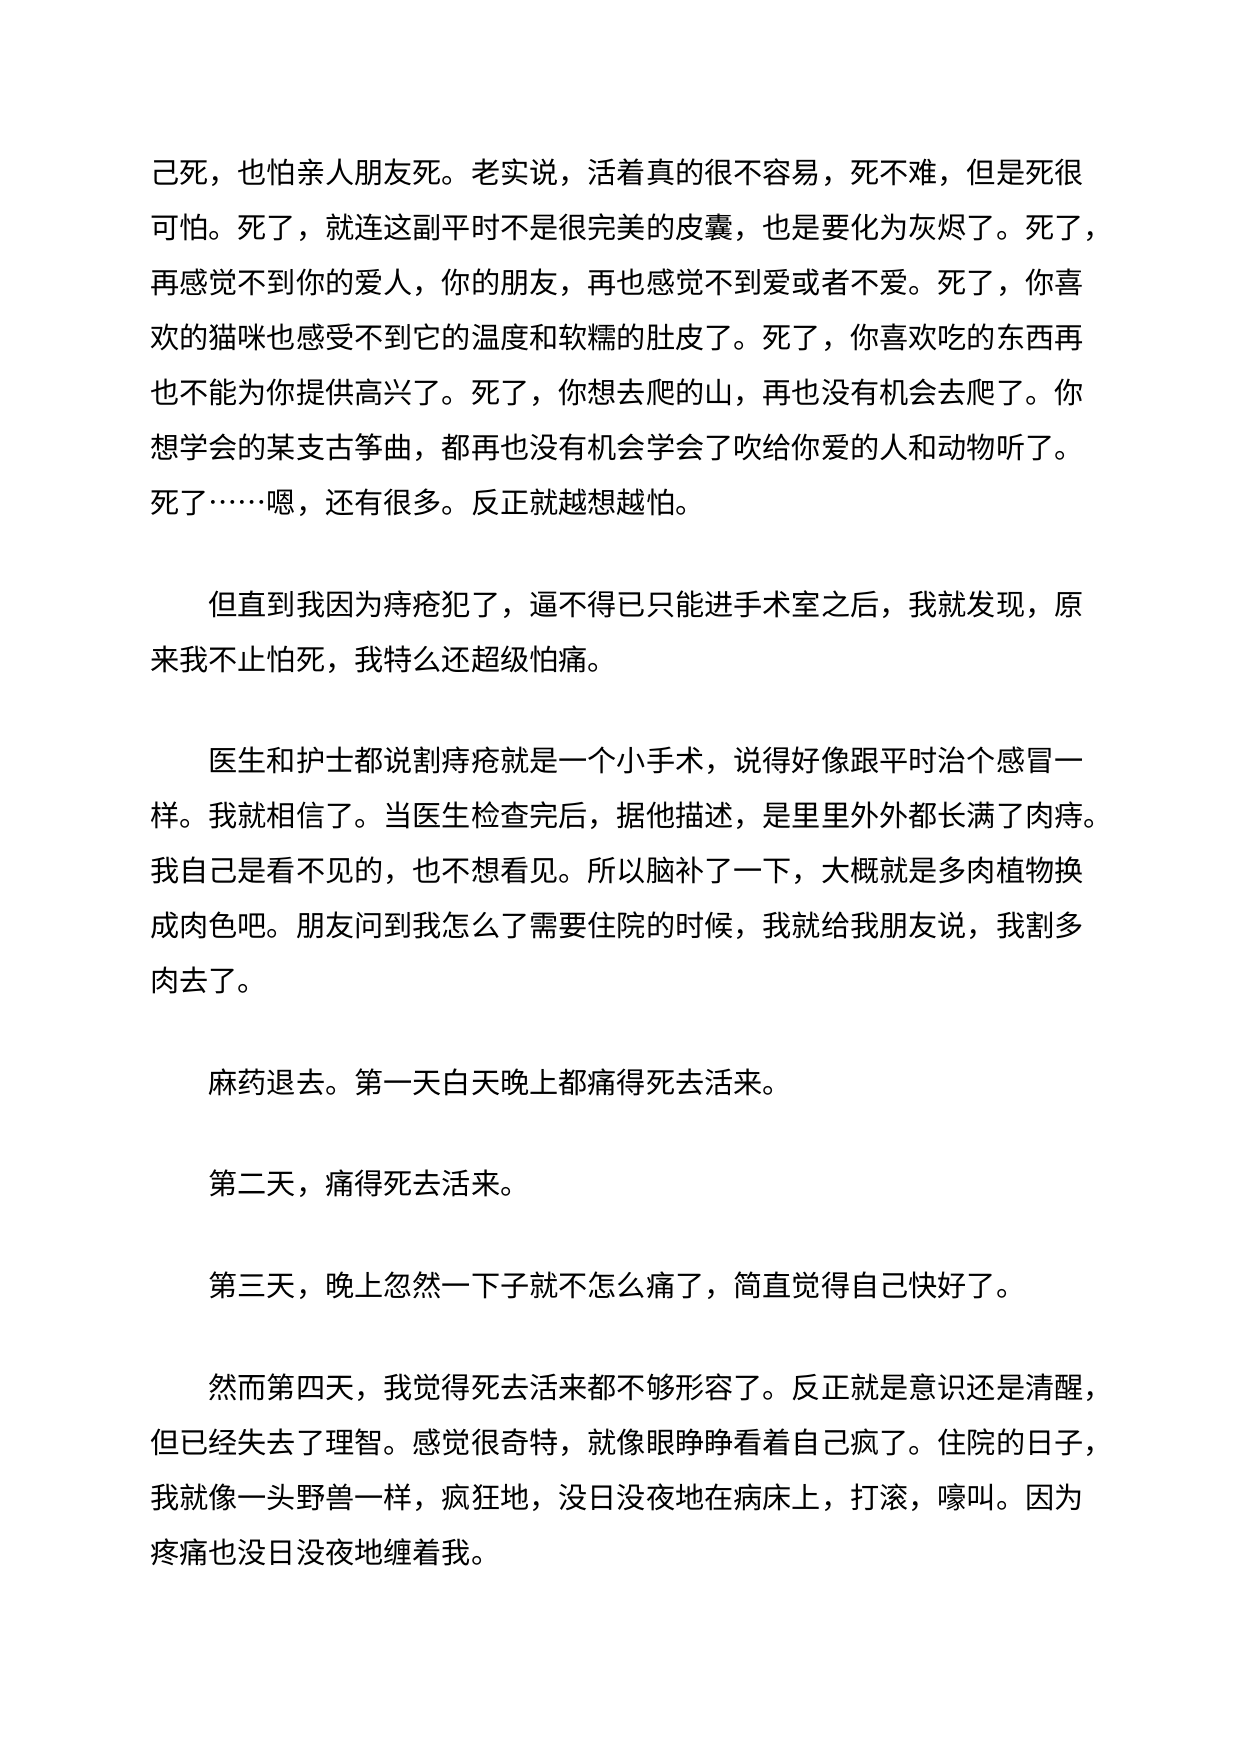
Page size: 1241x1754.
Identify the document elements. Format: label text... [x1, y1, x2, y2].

text 第三天，晚上忽然一下子就不怎么痛了，简直觉得自己快好了。 [150, 1263, 1090, 1305]
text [150, 150, 1090, 522]
text 医生和护士都说割痔疮就是一个小手术，说得好像跟平时治个感冒一样。我就相信了。当医生检查完后，据他描述，是里里外外都长满了肉痔。我自己是看不见的，也不想看见。所以脑补了一下，大概就是多肉植物换成肉色吧。朋友问到我怎么了需要住院的时候，我就给我朋友说，我割多肉去了。 [150, 738, 1090, 1000]
text 然而第四天，我觉得死去活来都不够形容了。反正就是意识还是清醒，但已经失去了理智。感觉很奇特，就像眼睁睁看着自己疯了。住院的日子，我就像一头野兽一样，疯狂地，没日没夜地在病床上，打滚，嚎叫。因为疼痛也没日没夜地缠着我。 [150, 1364, 1090, 1571]
text 麻药退去。第一天白天晚上都痛得死去活来。 [150, 1059, 1090, 1101]
text 第二天，痛得死去活来。 [150, 1161, 1090, 1203]
text 但直到我因为痔疮犯了，逼不得已只能进手术室之后，我就发现，原来我不止怕死，我特么还超级怕痛。 [150, 581, 1090, 678]
